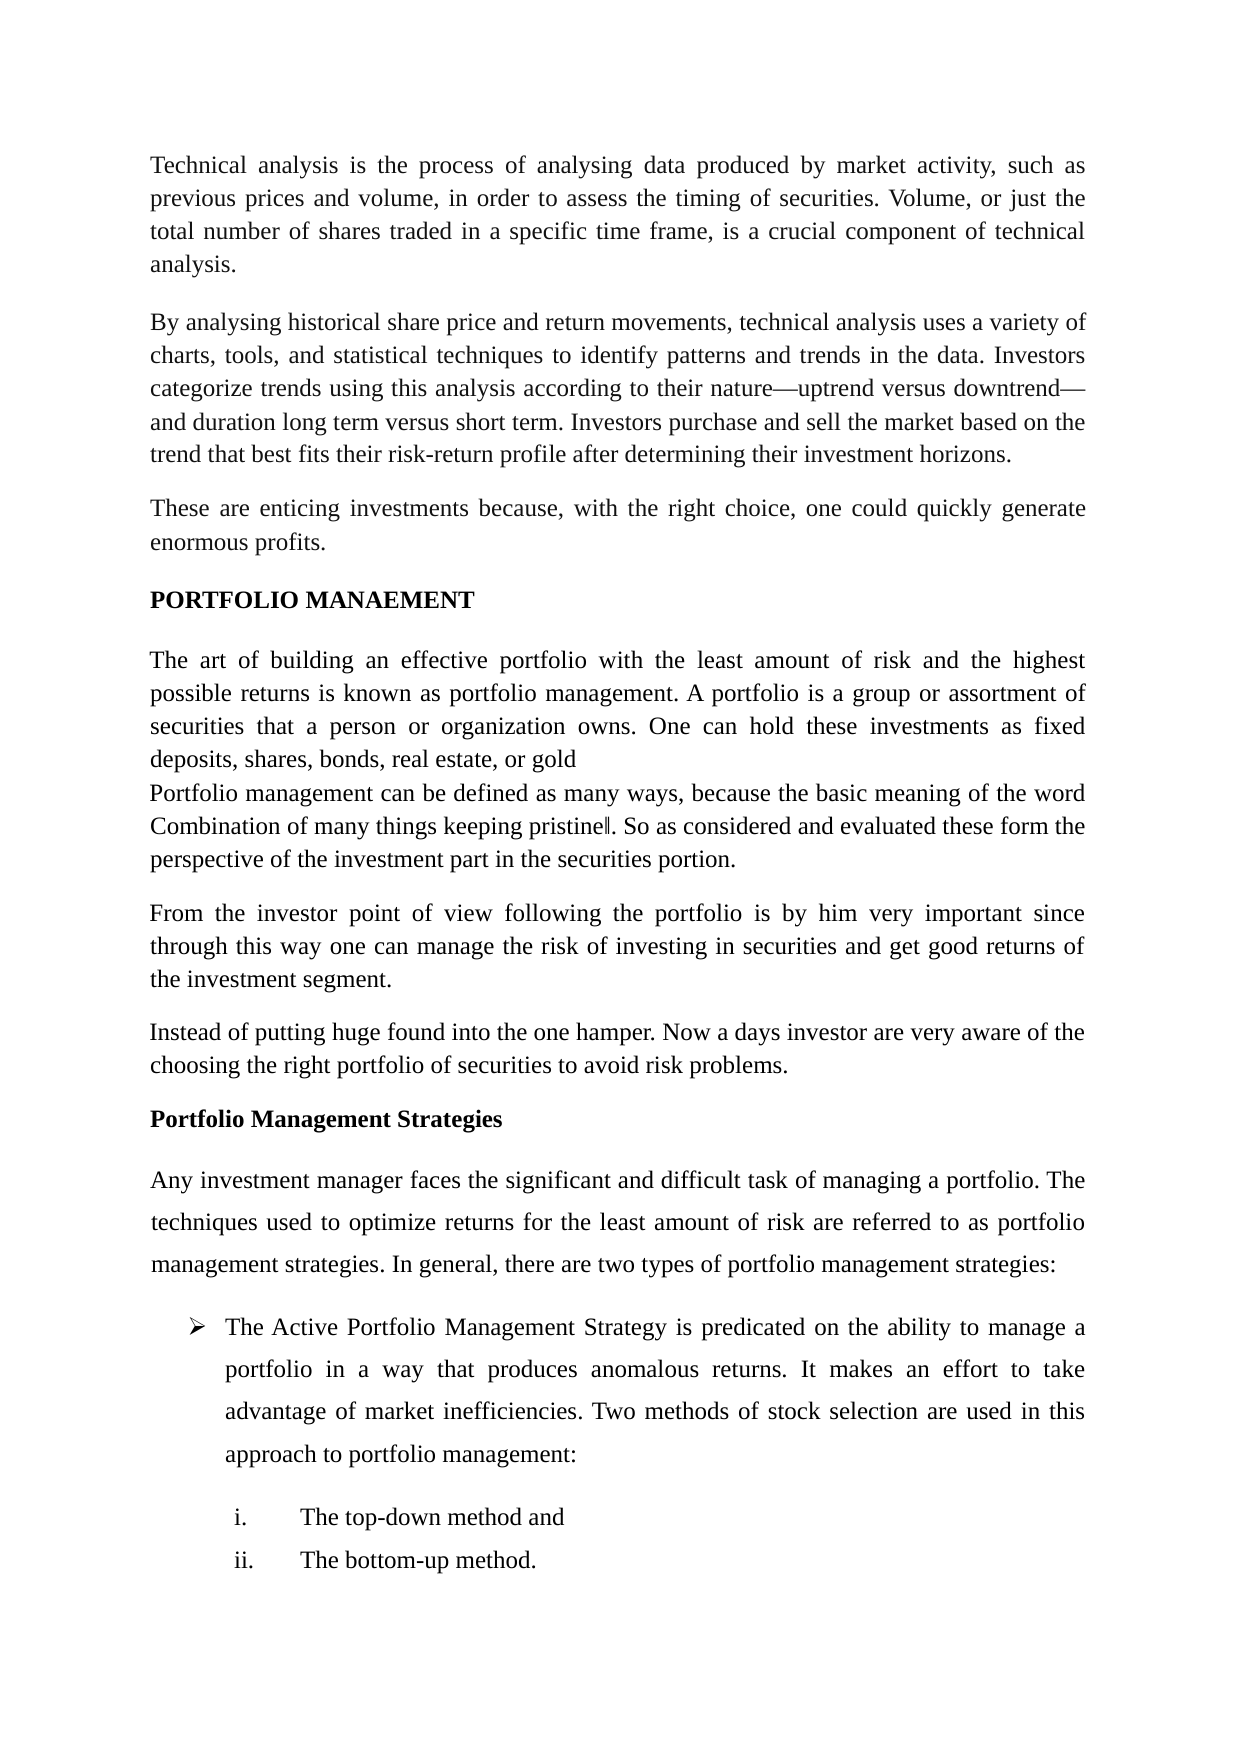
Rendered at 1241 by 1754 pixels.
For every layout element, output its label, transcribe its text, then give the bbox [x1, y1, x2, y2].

text From the investor point of view following the portfolio is by him very important since through this way one can manage the risk of investing in securities and get good returns of the investment segment. [149, 898, 1087, 992]
list The top-down method and [120, 1502, 1087, 1530]
text Technical analysis is the process of analysing data produced by market activity, such as previous prices and volume, in order to assess the timing of securities. Volume, or just the total number of shares traded in a specific time frame, is a crucial component of technical analysis. [150, 150, 1087, 278]
text Any investment manager faces the significant and difficult task of managing a portfolio. The techniques used to optimize returns for the least amount of risk are referred to as portfolio management strategies. In general, there are two types of portfolio management strategies: [150, 1165, 1087, 1278]
subtitle Portfolio Management Strategies [150, 1104, 1080, 1133]
text The art of building an effective portfolio with the least amount of risk and the highest possible returns is known as portfolio management. A portfolio is a group or assortment of securities that a person or organization owns. One can hold these investments as fixed deposits, shares, bonds, real estate, or gold [149, 645, 1087, 773]
subtitle PORTFOLIO MANAEMENT [150, 585, 1080, 613]
list The Active Portfolio Management Strategy is predicated on the ability to manage a portfolio in a way that produces anomalous returns. It makes an effort to take advantage of market inefficiencies. Two methods of stock selection are used in this approach to portfolio management: [187, 1312, 1087, 1467]
text By analysing historical share price and return movements, technical analysis uses a variety of charts, tools, and statistical techniques to identify patterns and trends in the data. Investors categorize trends using this analysis according to their nature—uptrend versus downtrend—and duration long term versus short term. Investors purchase and sell the market based on the trend that best fits their risk-return profile after determining their investment horizons. [150, 307, 1087, 468]
text Instead of putting huge found into the one hamper. Now a days investor are very aware of the choosing the right portfolio of securities to avoid risk problems. [149, 1017, 1087, 1079]
text These are enticing investments because, with the right choice, one could quickly generate enormous profits. [150, 493, 1087, 555]
list The bottom-up method. [120, 1545, 1087, 1573]
text Portfolio management can be defined as many ways, because the basic meaning of the word Combination of many things keeping pristine‖. So as considered and evaluated these form the perspective of the investment part in the securities portion. [149, 778, 1087, 872]
